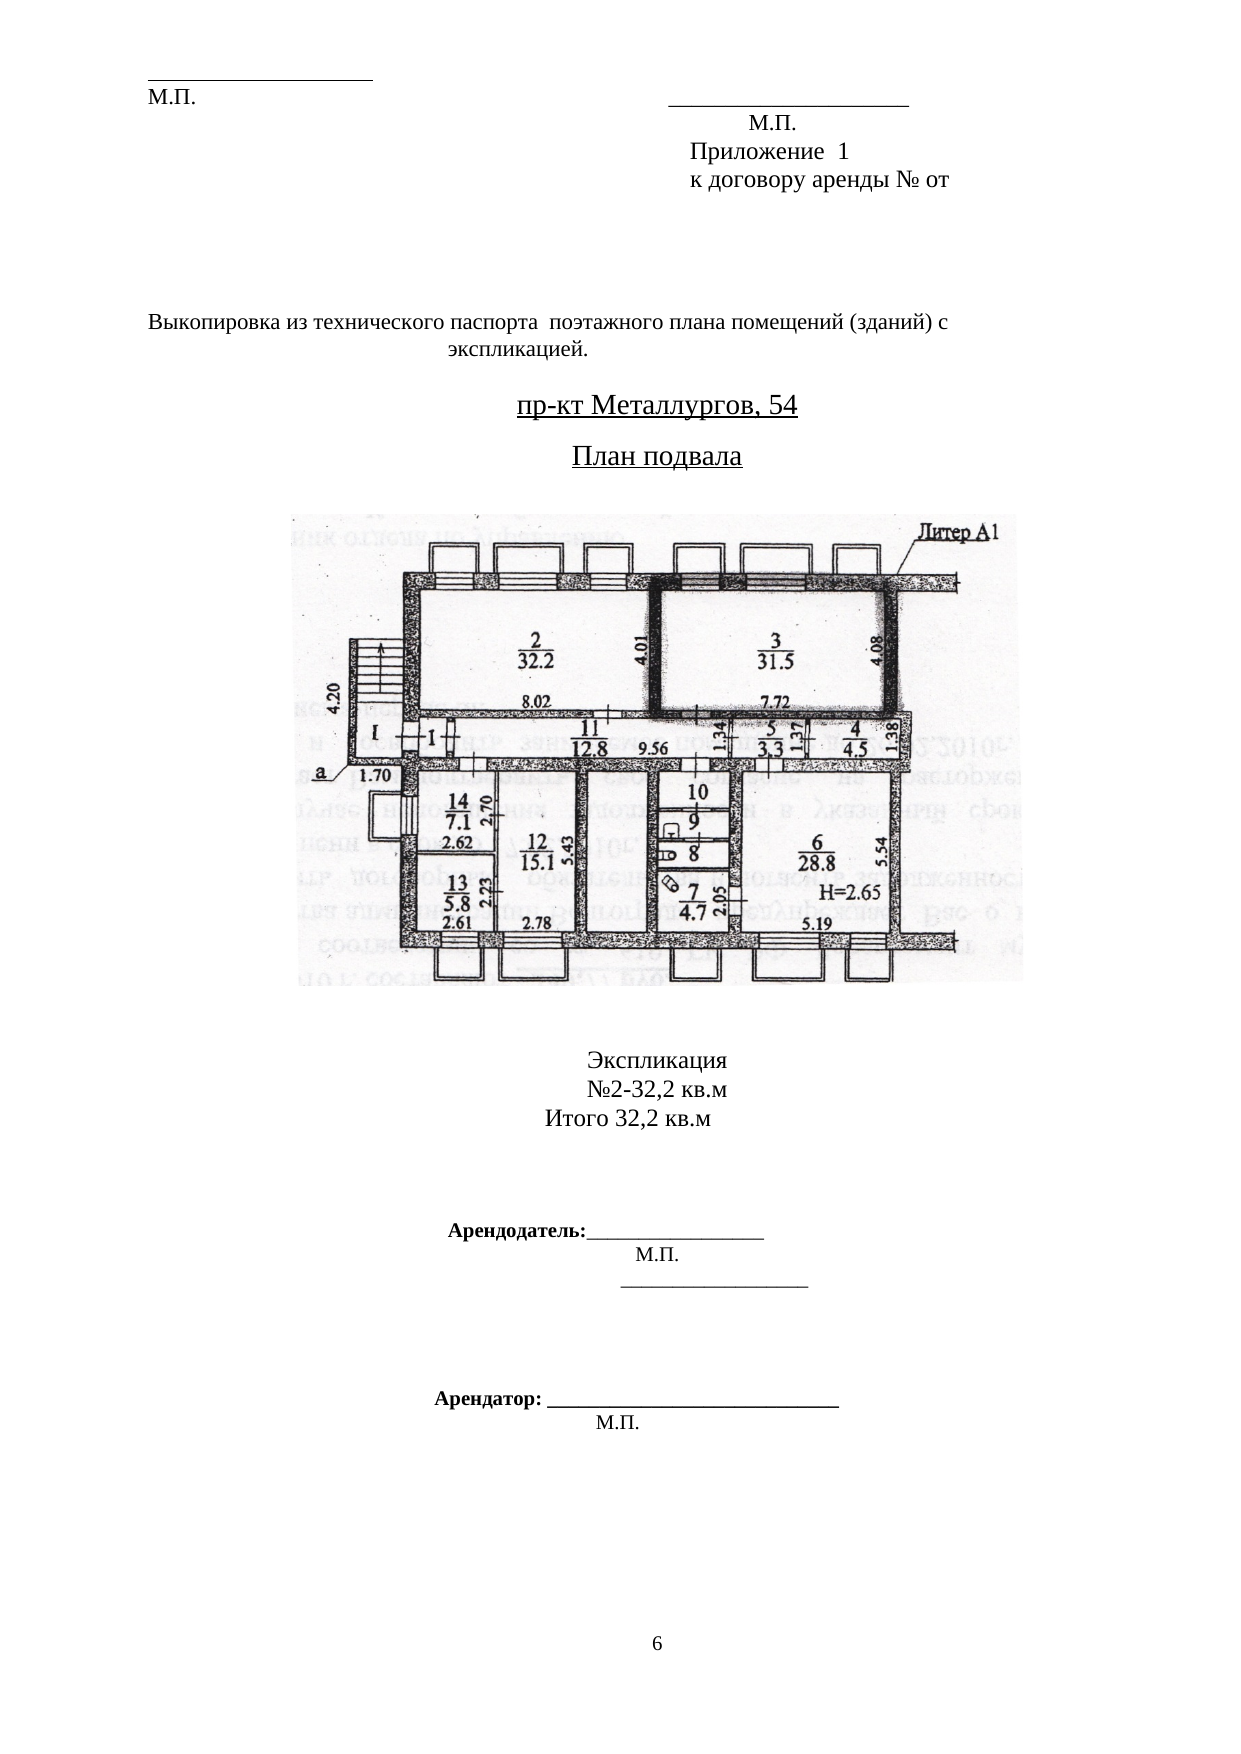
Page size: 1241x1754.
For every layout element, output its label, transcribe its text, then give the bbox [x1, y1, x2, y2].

text пр-кт Металлургов, 54 [148, 387, 1166, 421]
text Приложение 1 [298, 136, 1166, 164]
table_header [657, 59, 1178, 136]
text План подвала [148, 438, 1166, 471]
text Арендатор: ____________________________ [148, 1386, 1166, 1410]
text Экспликация [148, 1045, 1166, 1074]
text М.П. [148, 1242, 1166, 1266]
text экспликацией. [148, 335, 1166, 361]
text Выкопировка из технического паспорта поэтажного плана помещений (зданий) с [148, 308, 1166, 335]
text №2-32,2 кв.м [148, 1074, 1166, 1103]
text Итого 32,2 кв.м [148, 1103, 1166, 1131]
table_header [136, 59, 657, 136]
text __________________ [148, 1266, 1166, 1290]
text Арендодатель:_________________ [373, 1218, 1166, 1242]
text М.П. [148, 1410, 1166, 1434]
text к договору аренды № от [148, 164, 1166, 193]
picture [290, 514, 1024, 986]
